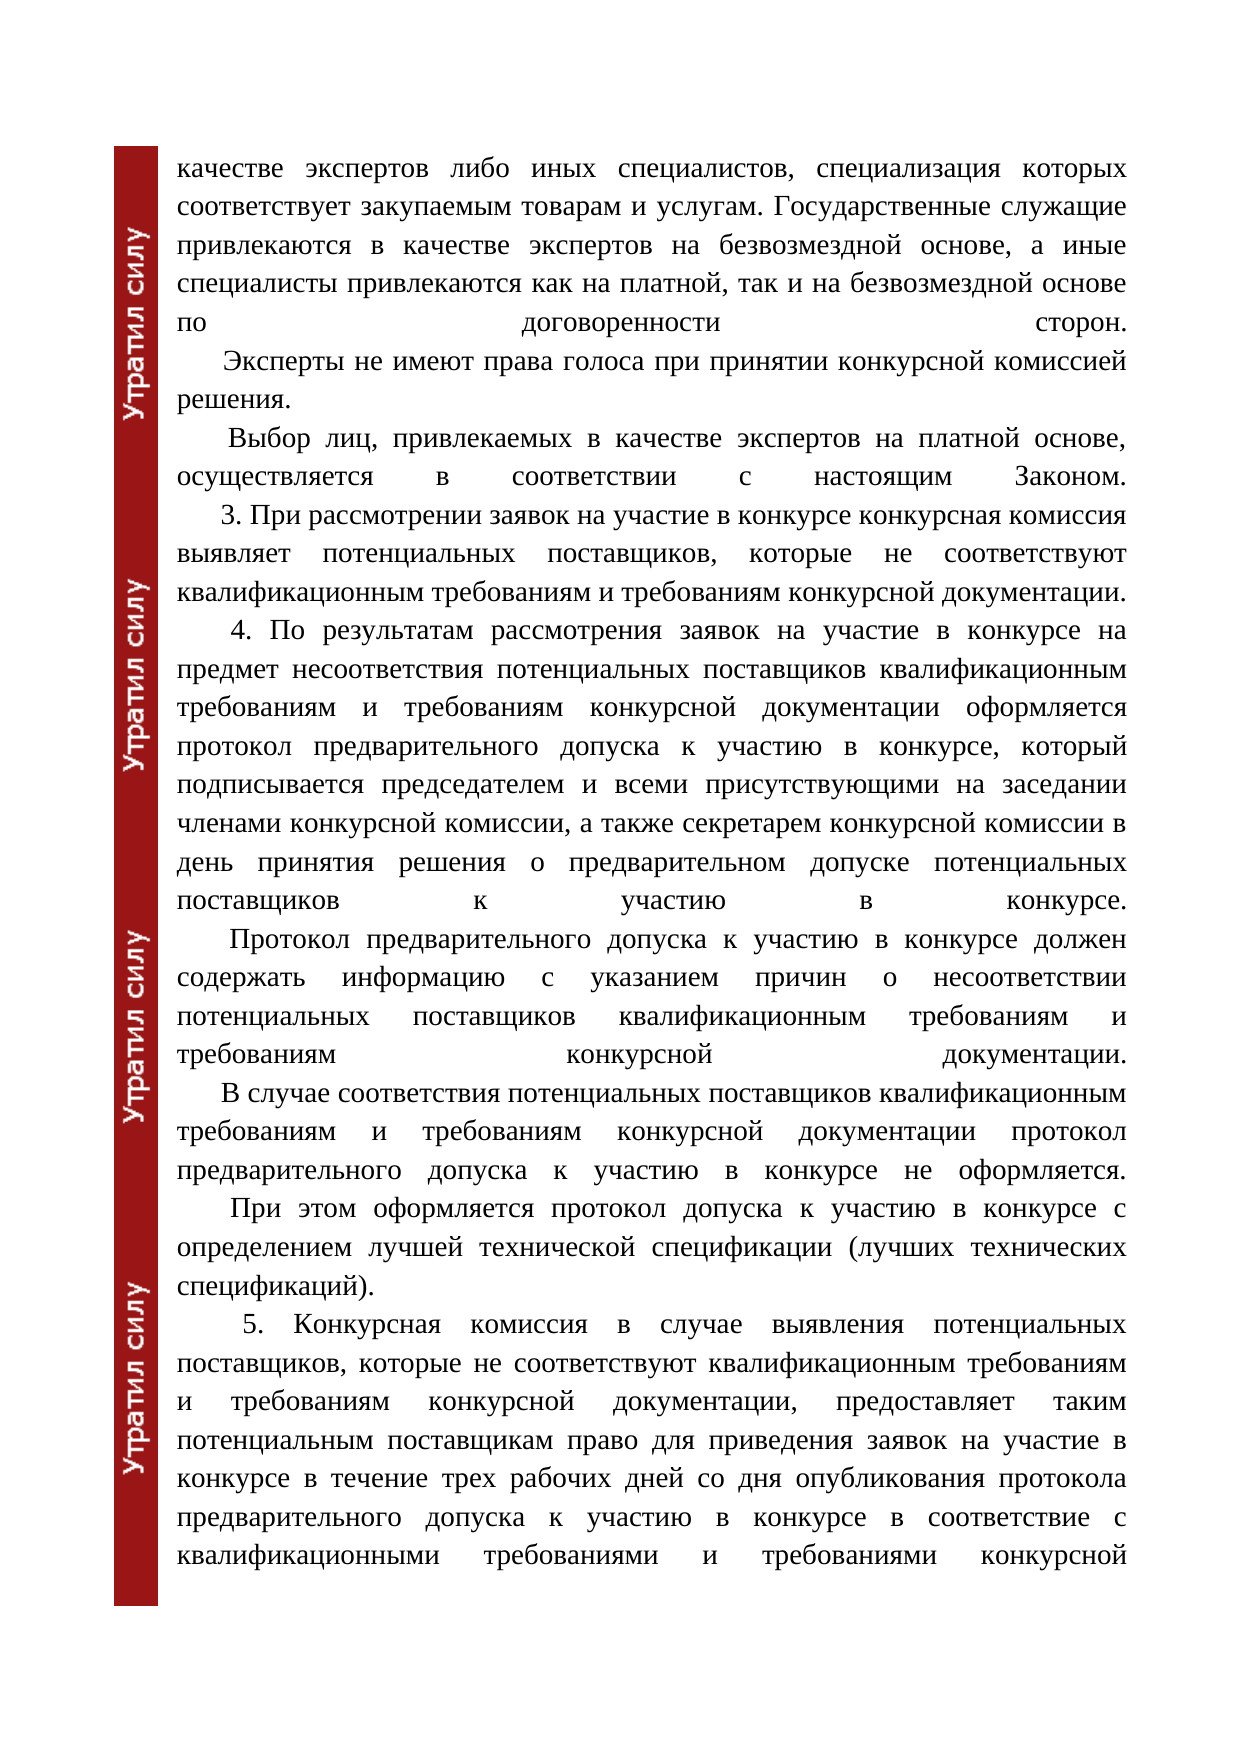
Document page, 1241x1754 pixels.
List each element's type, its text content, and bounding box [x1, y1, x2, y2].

picture [114, 146, 158, 150]
picture [114, 1571, 158, 1606]
